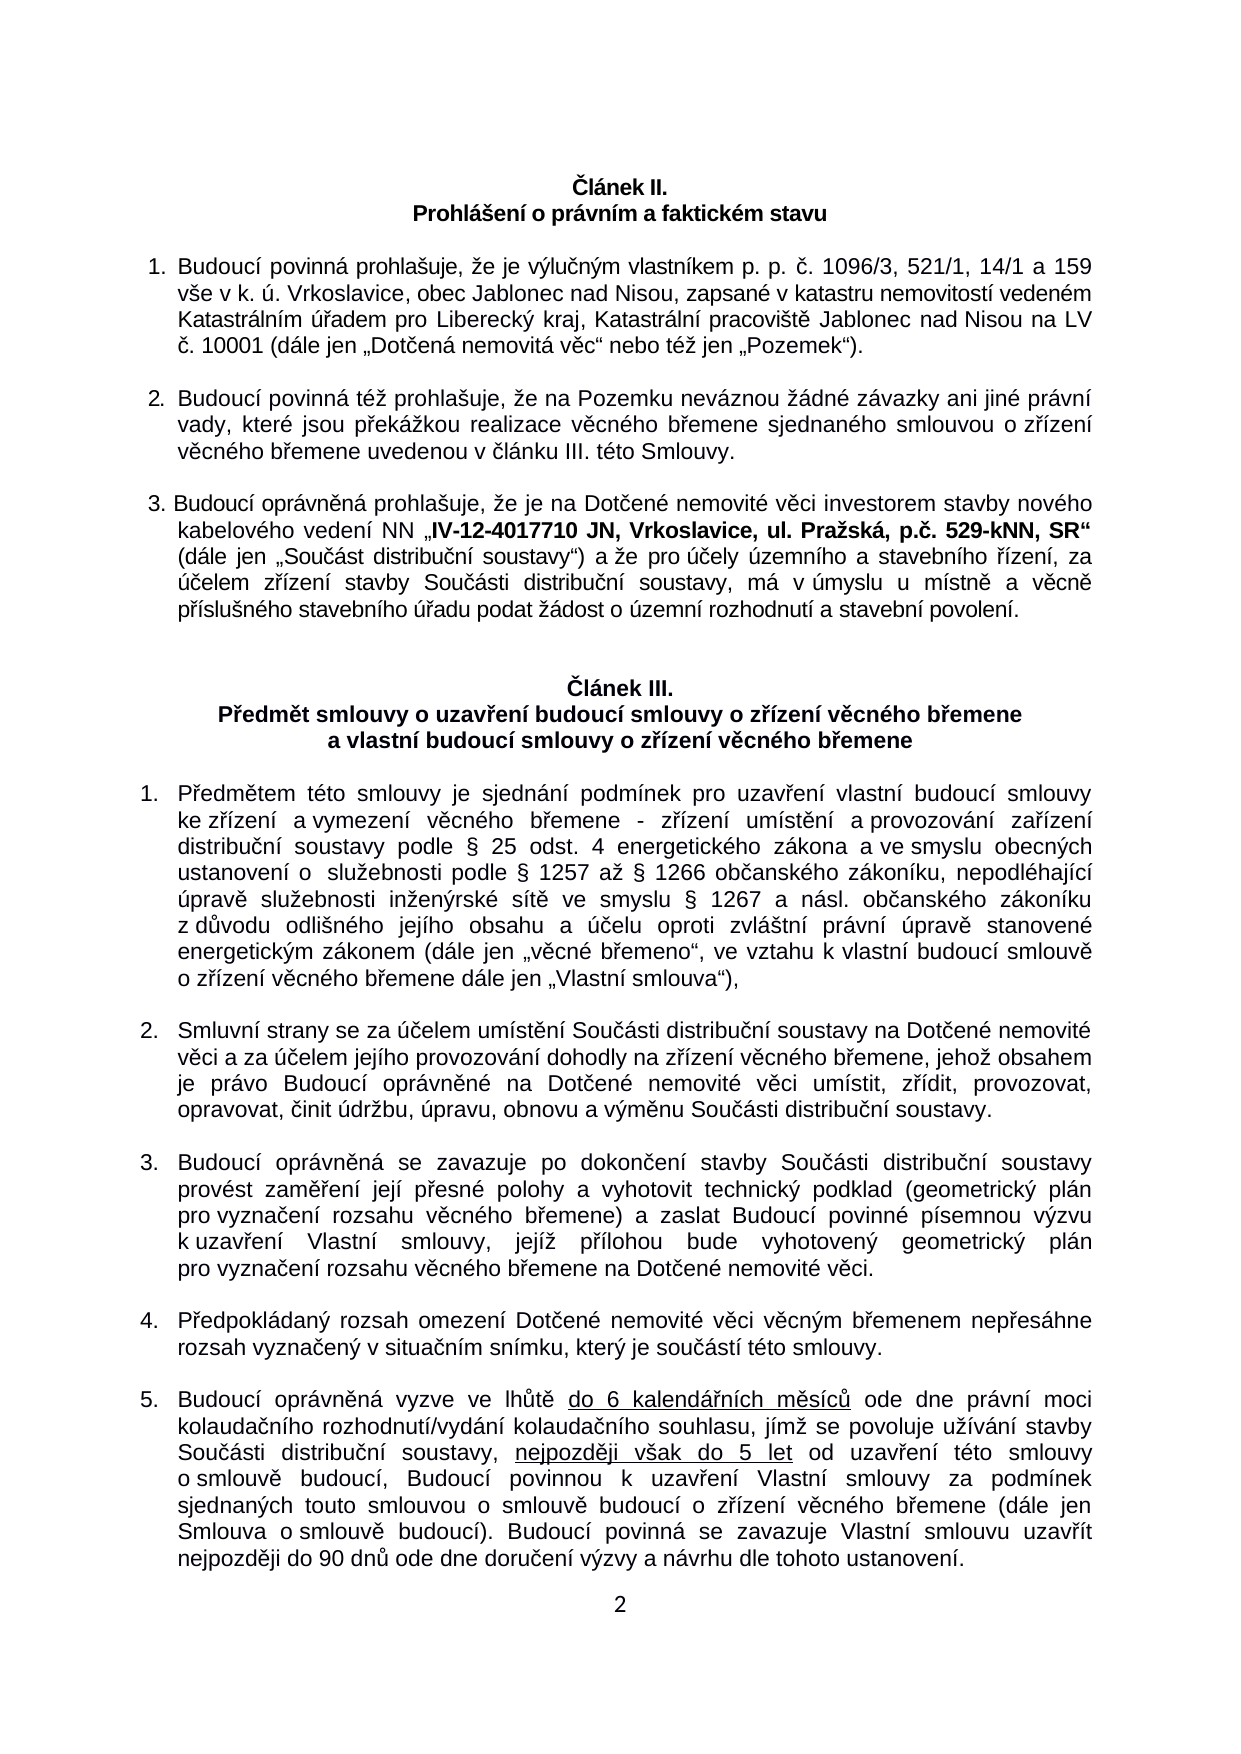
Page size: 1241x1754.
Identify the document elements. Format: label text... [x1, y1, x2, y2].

text 3. Budoucí oprávněná prohlašuje, že je na Dotčené nemovité věci investorem stavby nového kabelového vedení NN „IV-12-4017710 JN, Vrkoslavice, ul. Pražská, p.č. 529-kNN, SR“ (dále jen „Součást distribuční soustavy“) a že pro účely územního a stavebního řízení, za účelem zřízení stavby Součásti distribuční soustavy, má v úmyslu u místně a věcně příslušného stavebního úřadu podat žádost o územní rozhodnutí a stavební povolení. [148, 490, 1092, 622]
list Článek III. [148, 675, 1092, 701]
text Prohlášení o právním a faktickém stavu [148, 200, 1092, 227]
list Předpokládaný rozsah omezení Dotčené nemovité věci věcným břemenem nepřesáhne rozsah vyznačený v situačním snímku, který je součástí této smlouvy. [140, 1307, 1092, 1360]
text Článek II. [148, 174, 1092, 200]
text Předmět smlouvy o uzavření budoucí smlouvy o zřízení věcného břemene [148, 701, 1092, 727]
list Smluvní strany se za účelem umístění Součásti distribuční soustavy na Dotčené nemovité věci a za účelem jejího provozování dohodly na zřízení věcného břemene, jehož obsahem je právo Budoucí oprávněné na Dotčené nemovité věci umístit, zřídit, provozovat, opravovat, činit údržbu, úpravu, obnovu a výměnu Součásti distribuční soustavy. [140, 1017, 1092, 1123]
list Budoucí oprávněná se zavazuje po dokončení stavby Součásti distribuční soustavy provést zaměření její přesné polohy a vyhotovit technický podklad (geometrický plán pro vyznačení rozsahu věcného břemene) a zaslat Budoucí povinné písemnou výzvu k uzavření Vlastní smlouvy, jejíž přílohou bude vyhotovený geometrický plán pro vyznačení rozsahu věcného břemene na Dotčené nemovité věci. [140, 1149, 1092, 1281]
list Předmětem této smlouvy je sjednání podmínek pro uzavření vlastní budoucí smlouvy ke zřízení a vymezení věcného břemene - zřízení umístění a provozování zařízení distribuční soustavy podle § 25 odst. 4 energetického zákona a ve smyslu obecných ustanovení o služebnosti podle § 1257 až § 1266 občanského zákoníku, nepodléhající úpravě služebnosti inženýrské sítě ve smyslu § 1267 a násl. občanského zákoníku z důvodu odlišného jejího obsahu a účelu oproti zvláštní právní úpravě stanovené energetickým zákonem (dále jen „věcné břemeno“, ve vztahu k vlastní budoucí smlouvě o zřízení věcného břemene dále jen „Vlastní smlouva“), [140, 780, 1092, 991]
text 2. Budoucí povinná též prohlašuje, že na Pozemku neváznou žádné závazky ani jiné právní vady, které jsou překážkou realizace věcného břemene sjednaného smlouvou o zřízení věcného břemene uvedenou v článku III. této Smlouvy. [148, 385, 1092, 464]
list Budoucí oprávněná vyzve ve lhůtě do 6 kalendářních měsíců ode dne právní moci kolaudačního rozhodnutí/vydání kolaudačního souhlasu, jímž se povoluje užívání stavby Součásti distribuční soustavy, nejpozději však do 5 let od uzavření této smlouvy o smlouvě budoucí, Budoucí povinnou k uzavření Vlastní smlouvy za podmínek sjednaných touto smlouvou o smlouvě budoucí o zřízení věcného břemene (dále jen Smlouva o smlouvě budoucí). Budoucí povinná se zavazuje Vlastní smlouvu uzavřít nejpozději do 90 dnů ode dne doručení výzvy a návrhu dle tohoto ustanovení. [140, 1386, 1092, 1571]
text a vlastní budoucí smlouvy o zřízení věcného břemene [148, 727, 1092, 754]
list Budoucí povinná prohlašuje, že je výlučným vlastníkem p. p. č. 1096/3, 521/1, 14/1 a 159 vše v k. ú. Vrkoslavice, obec Jablonec nad Nisou, zapsané v katastru nemovitostí vedeném Katastrálním úřadem pro Liberecký kraj, Katastrální pracoviště Jablonec nad Nisou na LV č. 10001 (dále jen „Dotčená nemovitá věc“ nebo též jen „Pozemek“). [148, 253, 1092, 358]
